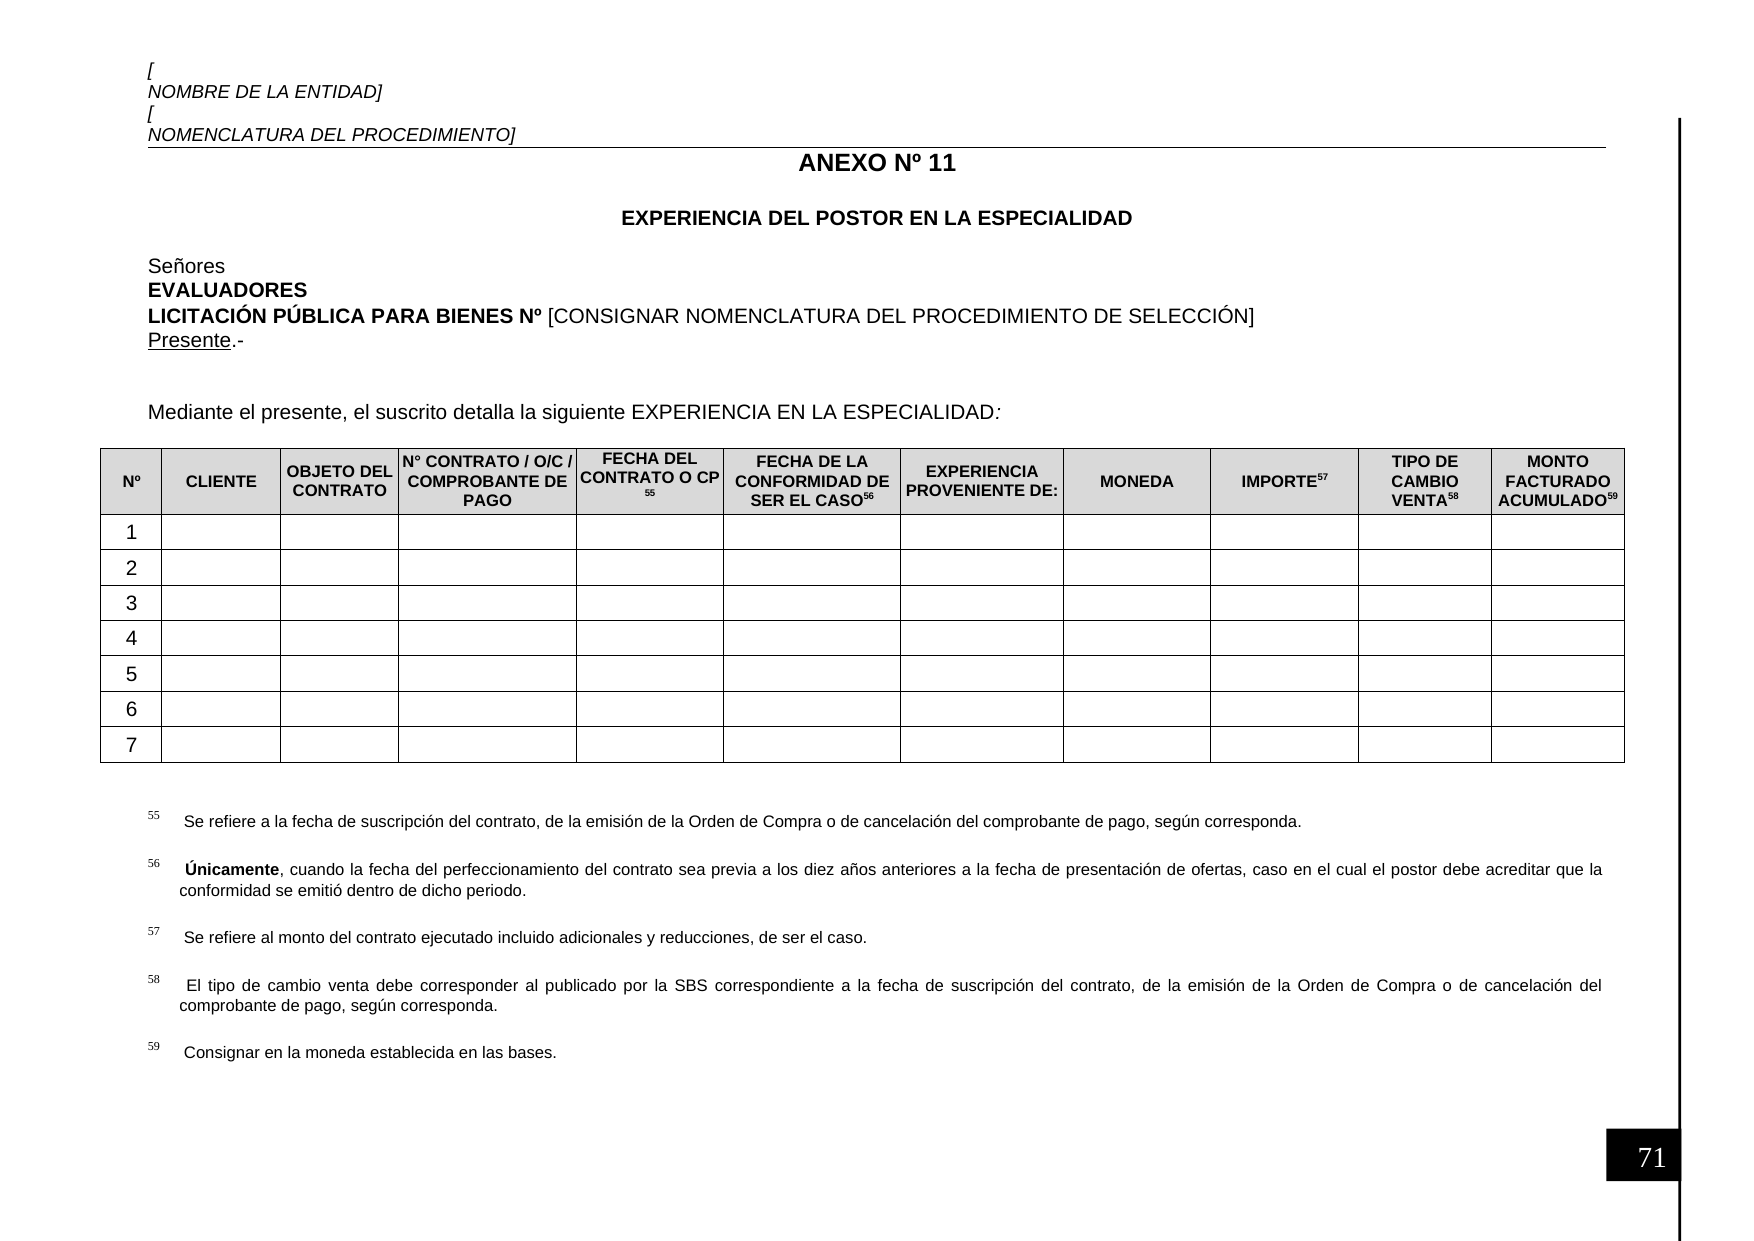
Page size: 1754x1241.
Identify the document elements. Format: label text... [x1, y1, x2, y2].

table_cell [1492, 621, 1624, 655]
table_cell [724, 586, 900, 620]
table_cell [901, 656, 1063, 691]
table_cell [399, 727, 576, 762]
table_cell [577, 656, 723, 691]
table_cell [724, 692, 900, 726]
table_cell [1211, 515, 1358, 549]
text LICITACIÓN PÚBLICA PARA BIENES Nº [CONSIGNAR NOMENCLATURA DEL PROCEDIMIENTO DE SELECCIÓN] [148, 304, 1606, 328]
table_cell [281, 621, 398, 655]
table_cell [1064, 586, 1210, 620]
text EXPERIENCIA DEL POSTOR EN LA ESPECIALIDAD [148, 206, 1606, 230]
table_cell [1359, 515, 1491, 549]
table_cell [1359, 621, 1491, 655]
table_cell 3 [101, 586, 161, 620]
table_cell [577, 550, 723, 584]
table_cell [724, 656, 900, 691]
table_cell [1211, 550, 1358, 584]
table_cell [1064, 550, 1210, 584]
table_cell [724, 621, 900, 655]
table_header Nº [101, 449, 161, 514]
table_cell [1359, 550, 1491, 584]
table_cell [724, 550, 900, 584]
table_cell 7 [101, 727, 161, 762]
table_cell [162, 586, 280, 620]
table_cell [399, 550, 576, 584]
table_header TIPO DE CAMBIO VENTA [1359, 449, 1491, 514]
table_cell [281, 550, 398, 584]
table_cell [901, 515, 1063, 549]
table_cell 2 [101, 550, 161, 584]
table_cell [162, 727, 280, 762]
table_cell [399, 621, 576, 655]
table_cell [1064, 727, 1210, 762]
table_cell [724, 727, 900, 762]
table_cell [162, 656, 280, 691]
table_cell 4 [101, 621, 161, 655]
table_header FECHA DEL CONTRATO O CP [577, 449, 723, 514]
table_cell [1359, 586, 1491, 620]
table_cell [399, 586, 576, 620]
table_cell [901, 727, 1063, 762]
table_cell [1492, 656, 1624, 691]
table_cell [1064, 656, 1210, 691]
table_cell [1064, 692, 1210, 726]
table_cell [281, 727, 398, 762]
table_cell 6 [101, 692, 161, 726]
table_cell [901, 550, 1063, 584]
table_cell [901, 621, 1063, 655]
text EVALUADORES [148, 278, 1606, 302]
table_cell [577, 621, 723, 655]
table_cell [577, 727, 723, 762]
table_cell [577, 515, 723, 549]
table_cell [281, 656, 398, 691]
table_cell [281, 692, 398, 726]
table_cell [399, 656, 576, 691]
table_cell [1211, 727, 1358, 762]
table_cell [1492, 727, 1624, 762]
table_cell [901, 586, 1063, 620]
table_cell [1492, 586, 1624, 620]
table_cell [1359, 727, 1491, 762]
table_cell [1492, 692, 1624, 726]
table_cell [281, 515, 398, 549]
table_cell 1 [101, 515, 161, 549]
table_header EXPERIENCIA PROVENIENTE DE: [901, 449, 1063, 514]
table_cell [162, 621, 280, 655]
table_cell [399, 692, 576, 726]
table_cell [577, 692, 723, 726]
table_cell [162, 692, 280, 726]
table_cell [1492, 550, 1624, 584]
table_cell [1211, 656, 1358, 691]
table_cell [399, 515, 576, 549]
text Mediante el presente, el suscrito detalla la siguiente EXPERIENCIA EN LA ESPECIALIDAD: [148, 399, 1606, 423]
table_cell [901, 692, 1063, 726]
table_cell [1211, 692, 1358, 726]
table_cell [1492, 515, 1624, 549]
text Presente.- [148, 328, 1606, 352]
table_cell [1359, 656, 1491, 691]
table_cell 5 [101, 656, 161, 691]
table_cell [1064, 515, 1210, 549]
table_cell [1211, 621, 1358, 655]
table_header MONTO FACTURADO ACUMULADO [1492, 449, 1624, 514]
table_cell [281, 586, 398, 620]
table_header N° CONTRATO / O/C / COMPROBANTE DE PAGO [399, 449, 576, 514]
table_cell [1359, 692, 1491, 726]
table_header CLIENTE [162, 449, 280, 514]
table_header MONEDA [1064, 449, 1210, 514]
table_cell [1211, 586, 1358, 620]
table_cell [577, 586, 723, 620]
table_header IMPORTE [1211, 449, 1358, 514]
table_cell [162, 515, 280, 549]
table_cell [724, 515, 900, 549]
table_header OBJETO DEL CONTRATO [281, 449, 398, 514]
table_cell [1064, 621, 1210, 655]
text ANEXO Nº 11 [148, 148, 1606, 177]
text Señores [148, 254, 1606, 278]
table_cell [162, 550, 280, 584]
table_header FECHA DE LA CONFORMIDAD DE SER EL CASO [724, 449, 900, 514]
